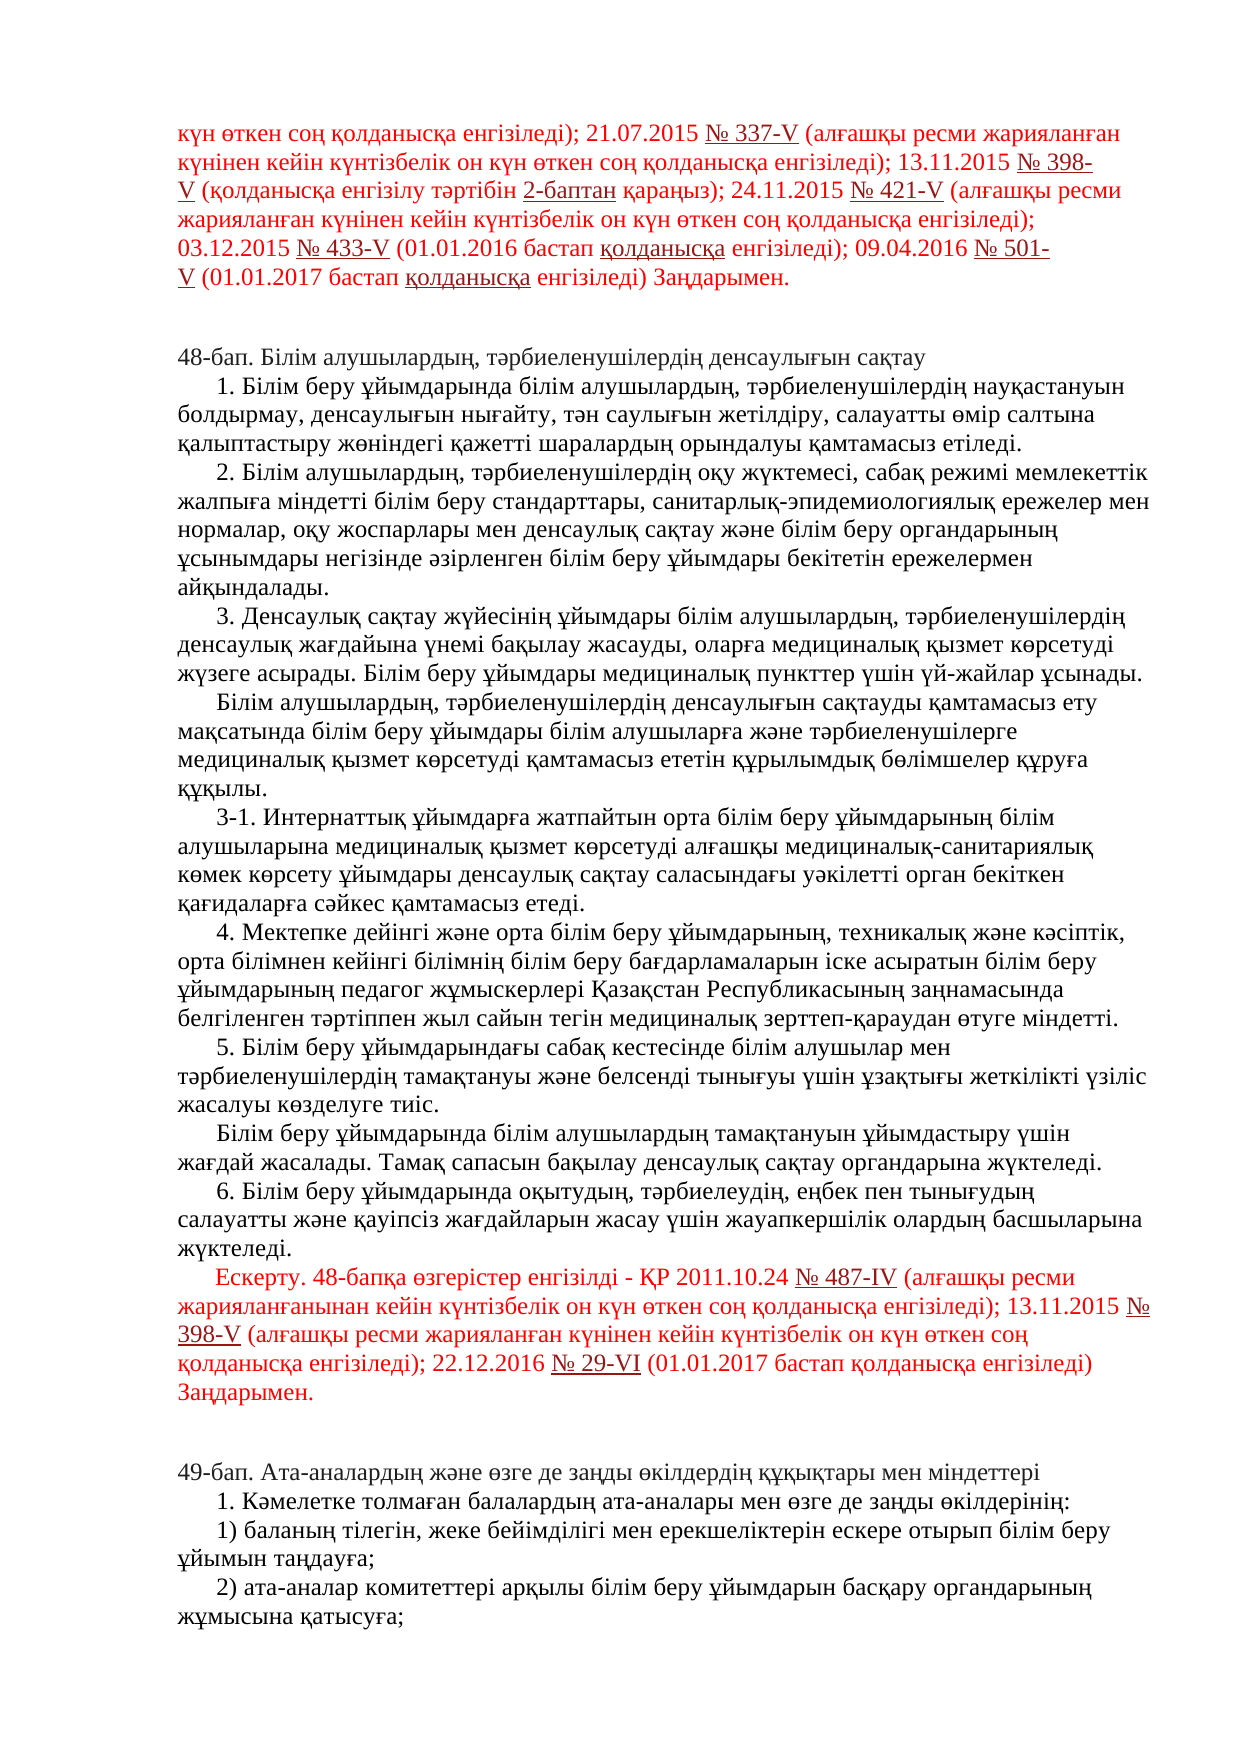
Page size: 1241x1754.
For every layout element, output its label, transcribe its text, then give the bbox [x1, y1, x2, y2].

text 1. Білім беру ұйымдарында білім алушылардың, тәрбиеленушілердің науқастануын болдырмау, денсаулығын нығайту, тән саулығын жетілдіру, салауатты өмір салтына қалыптастыру жөніндегі қажетті шаралардың орындалуы қамтамасыз етіледі. [177, 371, 1152, 457]
text 49-бап. Ата-аналардың және өзге де заңды өкілдердің құқықтары мен міндеттері [177, 1457, 1152, 1486]
text 1) баланың тілегін, жеке бейімділігі мен ерекшеліктерін ескере отырып білім беру ұйымын таңдауға; [177, 1515, 1152, 1572]
text Білім беру ұйымдарында білім алушылардың тамақтануын ұйымдастыру үшін жағдай жасалады. Тамақ сапасын бақылау денсаулық сақтау органдарына жүктеледі. [177, 1118, 1152, 1176]
text 4. Мектепке дейiнгi және орта білім беру ұйымдарының, техникалық және кәсiптiк, орта бiлiмнен кейiнгi бiлiмнің білім беру бағдарламаларын іске асыратын білім беру ұйымдарының педагог жұмыскерлерi Қазақстан Республикасының заңнамасында белгiленген тәртiппен жыл сайын тегiн медициналық зерттеп-қараудан өтуге мiндеттi. [177, 917, 1152, 1032]
text 6. Білім беру ұйымдарында оқытудың, тәрбиелеудің, еңбек пен тынығудың салауатты және қауіпсіз жағдайларын жасау үшін жауапкершілік олардың басшыларына жүктеледі. [177, 1176, 1152, 1262]
text 48-бап. Білім алушылардың, тәрбиеленушілердің денсаулығын сақтау [177, 342, 1152, 371]
text Ескерту. 48-бапқа өзгерістер енгізілді - ҚР 2011.10.24 № 487-ІV (алғашқы ресми жарияланғанынан кейін күнтiзбелiк он күн өткен соң қолданысқа енгiзiледi); 13.11.2015 № 398-V (алғашқы ресми жарияланған күнінен кейін күнтізбелік он күн өткен соң қолданысқа енгізіледі); 22.12.2016 № 29-VІ (01.01.2017 бастап қолданысқа енгізіледі) Заңдарымен. [177, 1262, 1152, 1434]
text 3-1. Интернаттық ұйымдарға жатпайтын орта білім беру ұйымдарының білім алушыларына медициналық қызмет көрсетуді алғашқы медициналық-санитариялық көмек көрсету ұйымдары денсаулық сақтау саласындағы уәкілетті орган бекіткен қағидаларға сәйкес қамтамасыз етеді. [177, 802, 1152, 917]
text 2) ата-аналар комитеттері арқылы білім беру ұйымдарын басқару органдарының жұмысына қатысуға; [177, 1572, 1152, 1630]
text 1. Кәмелетке толмаған балалардың ата-аналары мен өзге де заңды өкілдерінің: [177, 1486, 1152, 1515]
text 3. Денсаулық сақтау жүйесінің ұйымдары білім алушылардың, тәрбиеленушілердің денсаулық жағдайына үнемі бақылау жасауды, оларға медициналық қызмет көрсетуді жүзеге асырады. Білім беру ұйымдары медициналық пункттер үшін үй-жайлар ұсынады. [177, 601, 1152, 687]
text Білім алушылардың, тәрбиеленушілердің денсаулығын сақтауды қамтамасыз ету мақсатында білім беру ұйымдары білім алушыларға және тәрбиеленушілерге медициналық қызмет көрсетуді қамтамасыз ететін құрылымдық бөлімшелер құруға құқылы. [177, 687, 1152, 802]
text 2. Білім алушылардың, тәрбиеленушілердің оқу жүктемесі, сабақ режимі мемлекеттік жалпыға міндетті білім беру стандарттары, санитарлық-эпидемиологиялық ережелер мен нормалар, оқу жоспарлары мен денсаулық сақтау және білім беру органдарының ұсынымдары негізінде әзірленген білім беру ұйымдары бекітетін ережелермен айқындалады. [177, 457, 1152, 601]
text 5. Білім беру ұйымдарындағы сабақ кестесінде білім алушылар мен тәрбиеленушілердің тамақтануы және белсенді тынығуы үшін ұзақтығы жеткілікті үзіліс жасалуы көзделуге тиіс. [177, 1032, 1152, 1118]
